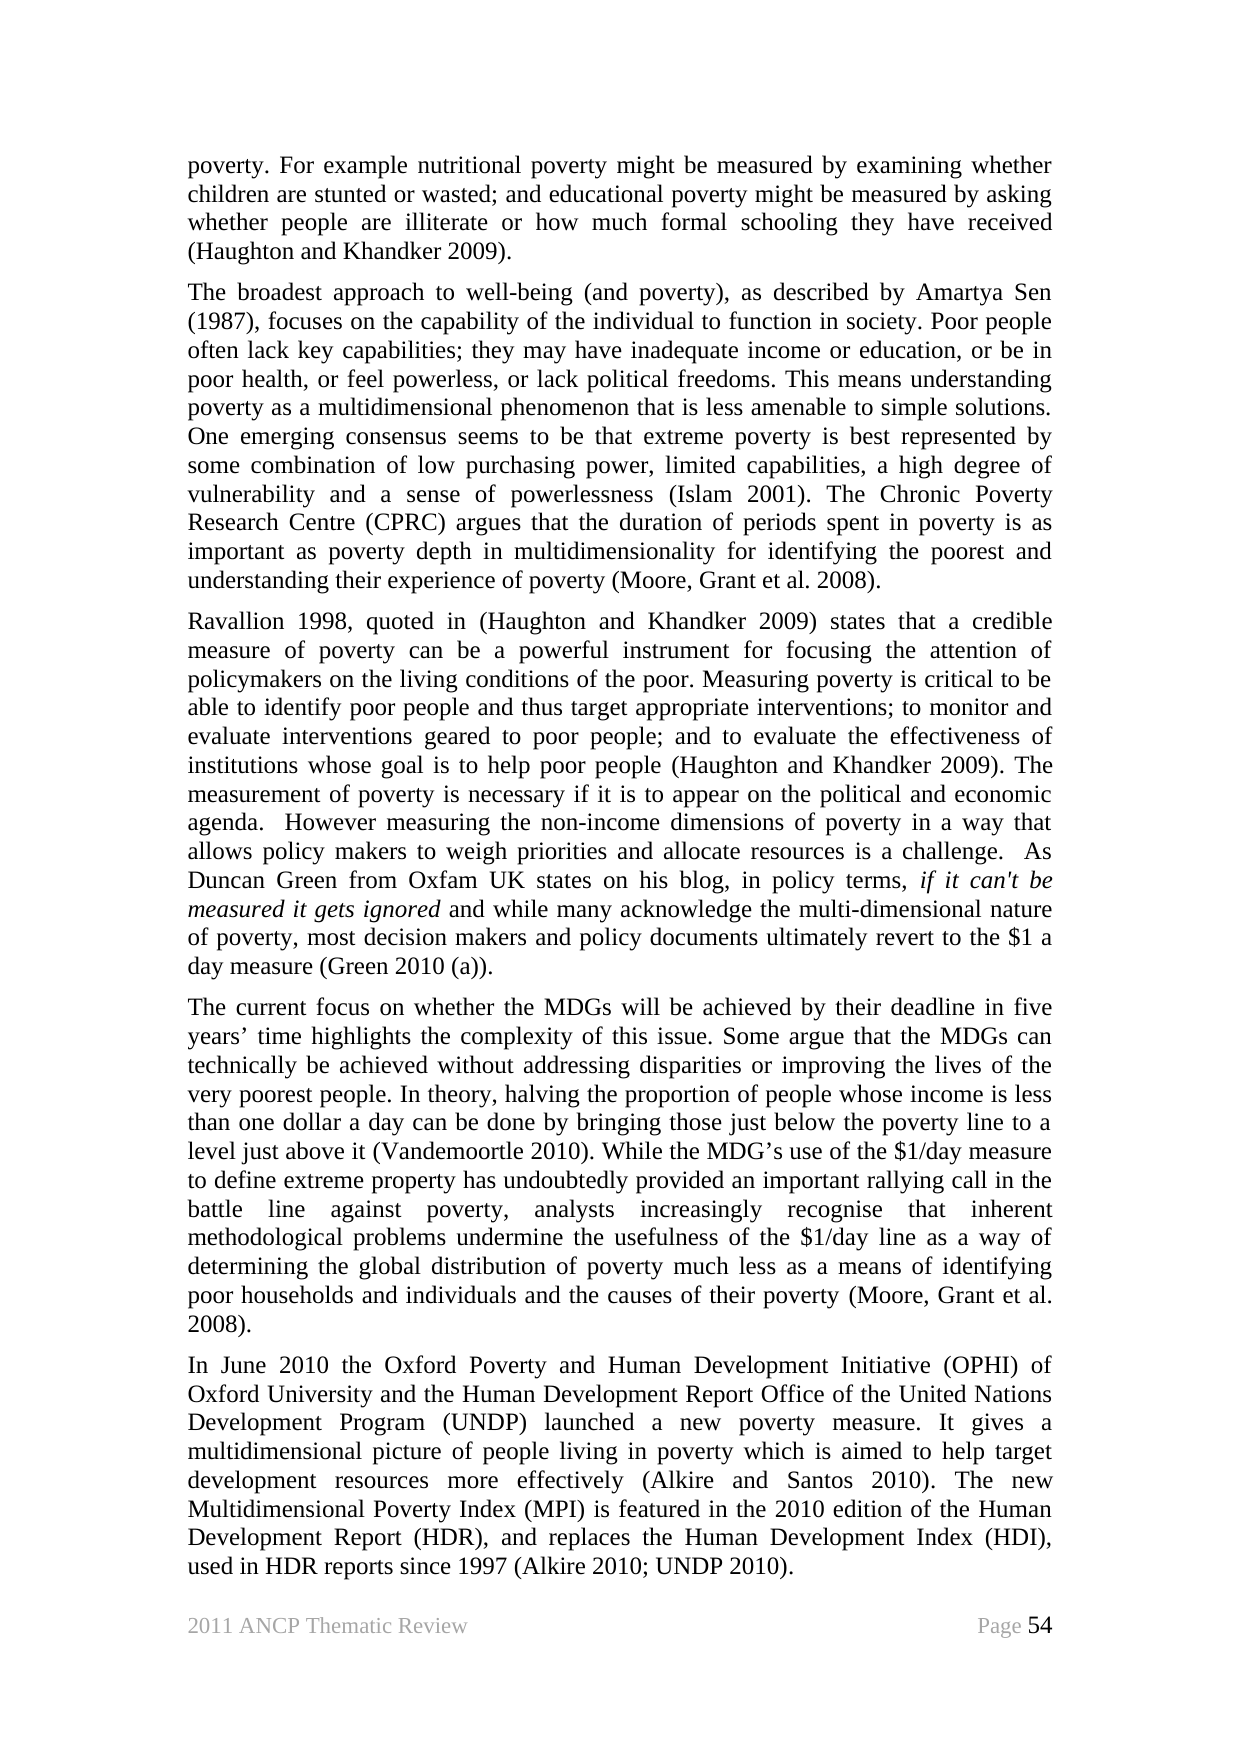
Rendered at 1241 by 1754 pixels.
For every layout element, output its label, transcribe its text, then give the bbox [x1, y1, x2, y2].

text The broadest approach to well-being (and poverty), as described by Amartya Sen (1987), focuses on the capability of the individual to function in society. Poor people often lack key capabilities; they may have inadequate income or education, or be in poor health, or feel powerless, or lack political freedoms. This means understanding poverty as a multidimensional phenomenon that is less amenable to simple solutions. One emerging consensus seems to be that extreme poverty is best represented by some combination of low purchasing power, limited capabilities, a high degree of vulnerability and a sense of powerlessness (Islam 2001). The Chronic Poverty Research Centre (CPRC) argues that the duration of periods spent in poverty is as important as poverty depth in multidimensionality for identifying the poorest and understanding their experience of poverty (Moore, Grant et al. 2008). [187, 277, 1053, 594]
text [187, 150, 1053, 265]
text In June 2010 the Oxford Poverty and Human Development Initiative (OPHI) of Oxford University and the Human Development Report Office of the United Nations Development Program (UNDP) launched a new poverty measure. It gives a multidimensional picture of people living in poverty which is aimed to help target development resources more effectively (Alkire and Santos 2010). The new Multidimensional Poverty Index (MPI) is featured in the 2010 edition of the Human Development Report (HDR), and replaces the Human Development Index (HDI), used in HDR reports since 1997 (Alkire 2010; UNDP 2010). [187, 1350, 1053, 1580]
text Ravallion 1998, quoted in (Haughton and Khandker 2009) states that a credible measure of poverty can be a powerful instrument for focusing the attention of policymakers on the living conditions of the poor. Measuring poverty is critical to be able to identify poor people and thus target appropriate interventions; to monitor and evaluate interventions geared to poor people; and to evaluate the effectiveness of institutions whose goal is to help poor people (Haughton and Khandker 2009). The measurement of poverty is necessary if it is to appear on the political and economic agenda. However measuring the non-income dimensions of poverty in a way that allows policy makers to weigh priorities and allocate resources is a challenge. As Duncan Green from Oxfam UK states on his blog, in policy terms, if it can't be measured it gets ignored and while many acknowledge the multi-dimensional nature of poverty, most decision makers and policy documents ultimately revert to the $1 a day measure (Green 2010 (a)). [187, 606, 1053, 980]
text The current focus on whether the MDGs will be achieved by their deadline in five years’ time highlights the complexity of this issue. Some argue that the MDGs can technically be achieved without addressing disparities or improving the lives of the very poorest people. In theory, halving the proportion of people whose income is less than one dollar a day can be done by bringing those just below the poverty line to a level just above it (Vandemoortle 2010). While the MDG’s use of the $1/day measure to define extreme property has undoubtedly provided an important rallying call in the battle line against poverty, analysts increasingly recognise that inherent methodological problems undermine the usefulness of the $1/day line as a way of determining the global distribution of poverty much less as a means of identifying poor households and individuals and the causes of their poverty (Moore, Grant et al. 2008). [187, 992, 1053, 1337]
